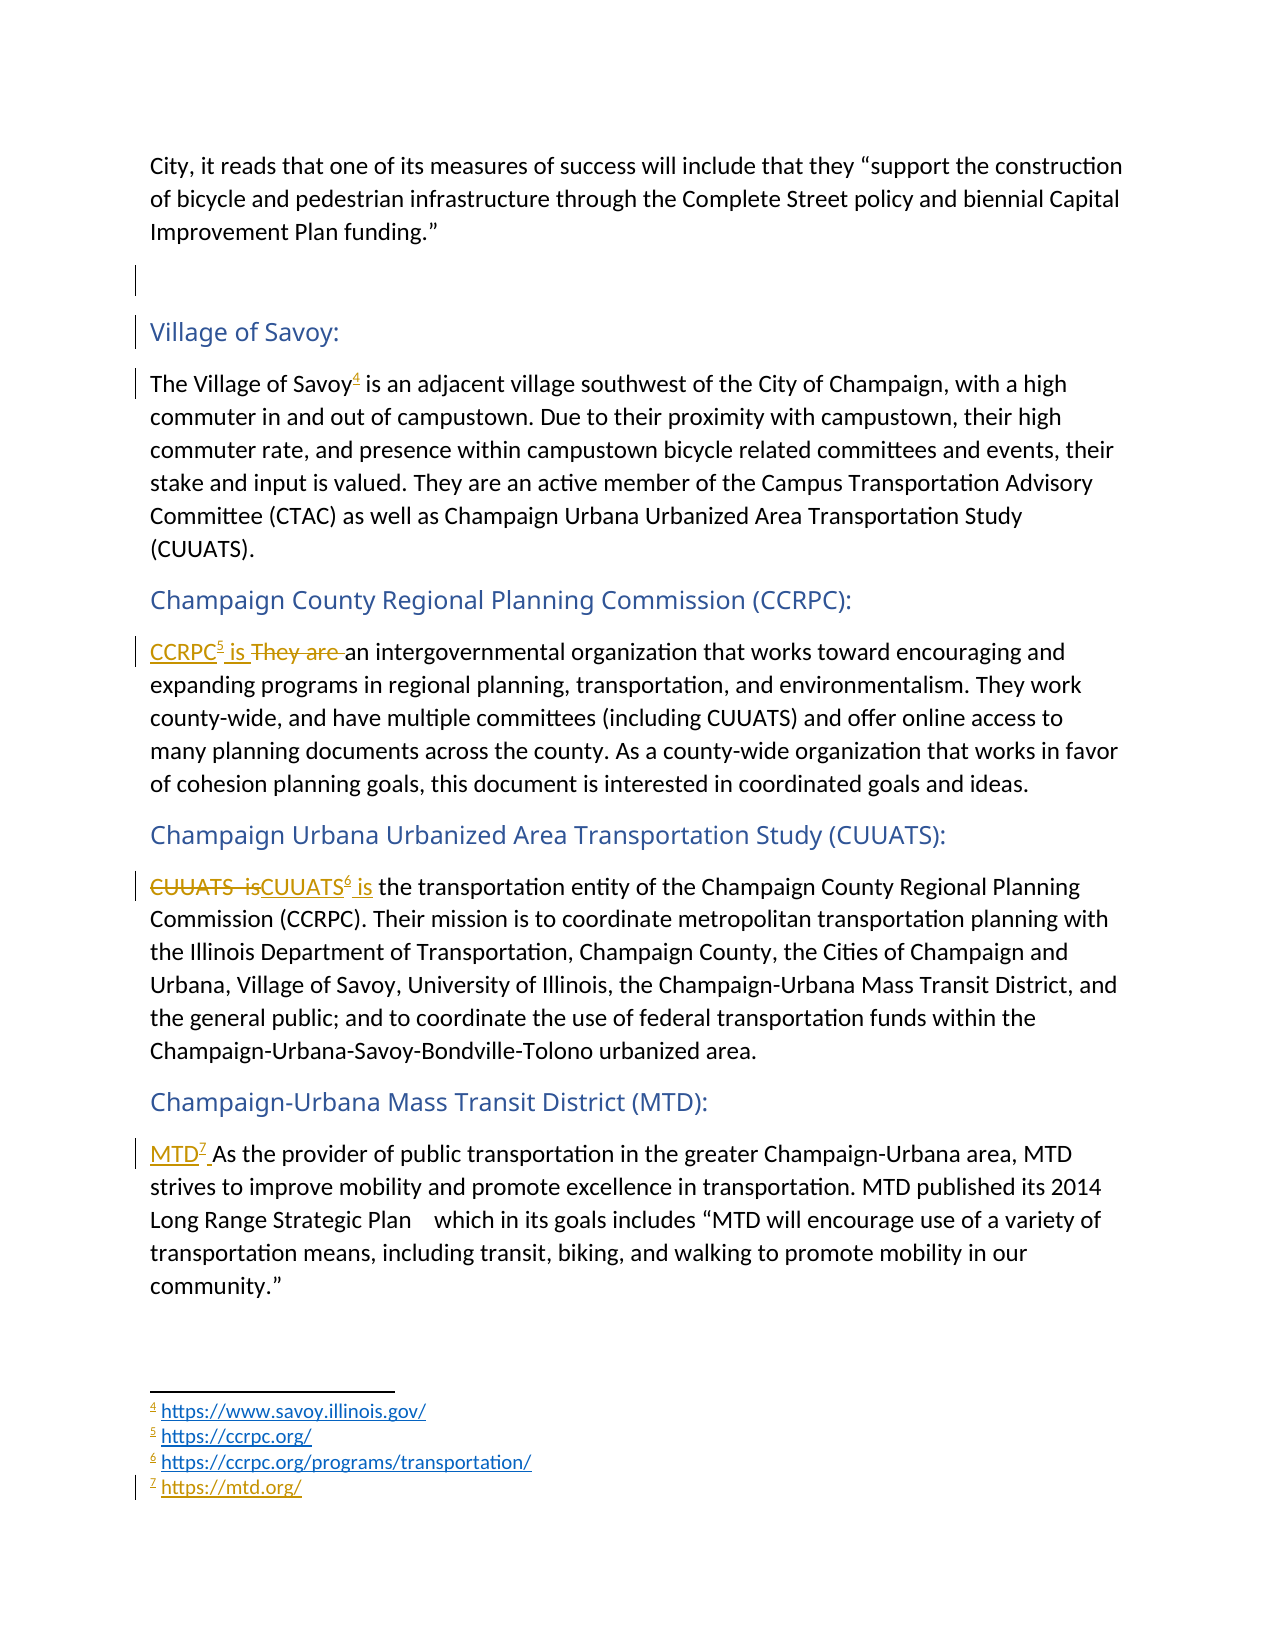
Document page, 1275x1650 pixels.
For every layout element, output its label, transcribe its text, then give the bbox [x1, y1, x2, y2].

text Village of Savoy: [150, 315, 1125, 349]
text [150, 150, 1125, 246]
text Champaign County Regional Planning Commission (CCRPC): [150, 583, 1125, 617]
text The Village of Savoy is an adjacent village southwest of the City of Champaign, with a high commuter in and out of campustown. Due to their proximity with campustown, their high commuter rate, and presence within campustown bicycle related committees and events, their stake and input is valued. They are an active member of the Campus Transportation Advisory Committee (CTAC) as well as Champaign Urbana Urbanized Area Transportation Study (CUUATS). [150, 368, 1125, 563]
text As the provider of public transportation in the greater Champaign-Urbana area, MTD strives to improve mobility and promote excellence in transportation. MTD published its 2014 Long Range Strategic Plan which in its goals includes “MTD will encourage use of a variety of transportation means, including transit, biking, and walking to promote mobility in our community.” [150, 1138, 1125, 1301]
text the transportation entity of the Champaign County Regional Planning Commission (CCRPC). Their mission is to coordinate metropolitan transportation planning with the Illinois Department of Transportation, Champaign County, the Cities of Champaign and Urbana, Village of Savoy, University of Illinois, the Champaign-Urbana Mass Transit District, and the general public; and to coordinate the use of federal transportation funds within the Champaign-Urbana-Savoy-Bondville-Tolono urbanized area. [150, 871, 1125, 1066]
text Champaign Urbana Urbanized Area Transportation Study (CUUATS): [150, 817, 1125, 851]
text Champaign-Urbana Mass Transit District (MTD): [150, 1085, 1125, 1119]
text an intergovernmental organization that works toward encouraging and expanding programs in regional planning, transportation, and environmentalism. They work county-wide, and have multiple committees (including CUUATS) and offer online access to many planning documents across the county. As a county-wide organization that works in favor of cohesion planning goals, this document is interested in coordinated goals and ideas. [150, 636, 1125, 798]
